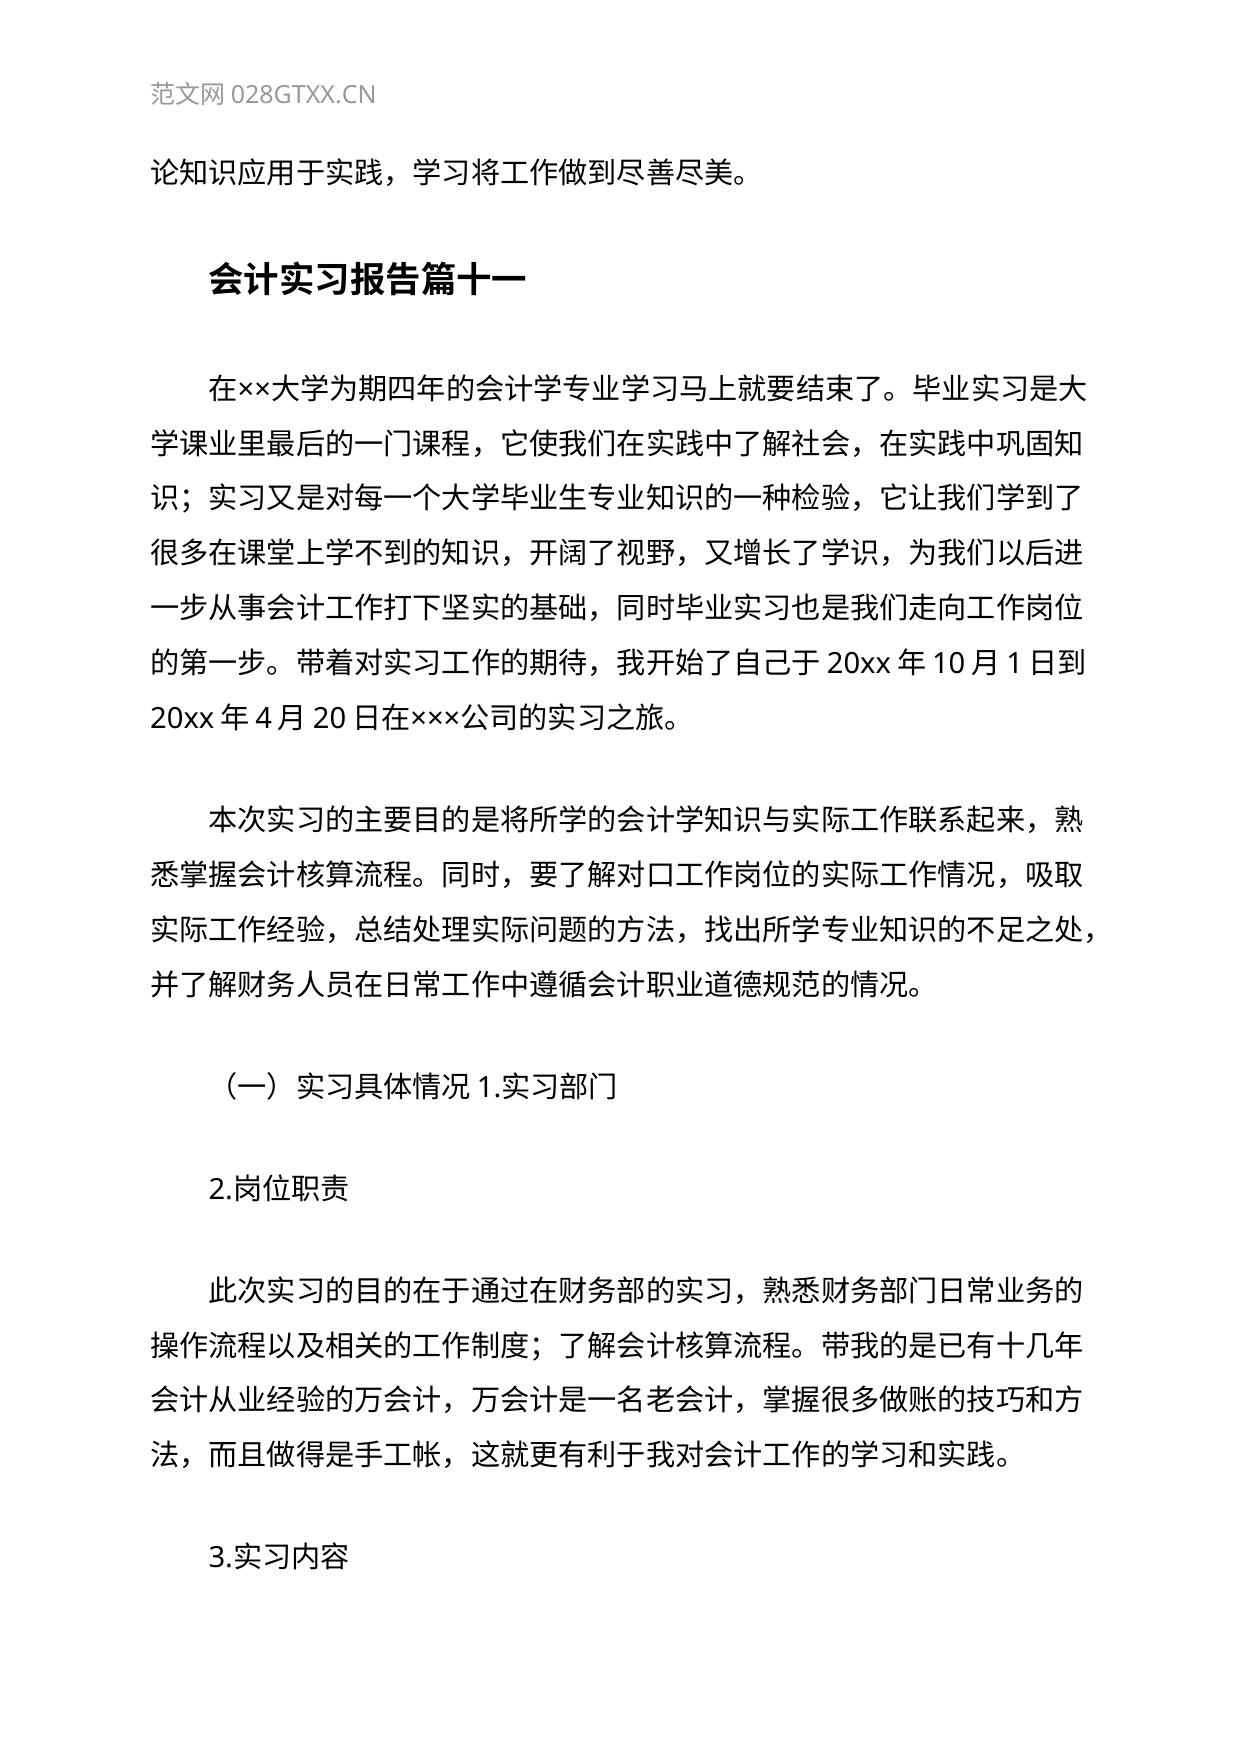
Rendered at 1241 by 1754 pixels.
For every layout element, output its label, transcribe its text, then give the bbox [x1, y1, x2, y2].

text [150, 150, 1090, 192]
text 2.岗位职责 [150, 1165, 1090, 1208]
text 在××大学为期四年的会计学专业学习马上就要结束了。毕业实习是大学课业里最后的一门课程，它使我们在实践中了解社会，在实践中巩固知识；实习又是对每一个大学毕业生专业知识的一种检验，它让我们学到了很多在课堂上学不到的知识，开阔了视野，又增长了学识，为我们以后进一步从事会计工作打下坚实的基础，同时毕业实习也是我们走向工作岗位的第一步。带着对实习工作的期待，我开始了自己于20xx年10月1日到20xx年4月20日在×××公司的实习之旅。 [150, 365, 1090, 737]
text 3.实习内容 [150, 1534, 1090, 1576]
text （一）实习具体情况1.实习部门 [150, 1063, 1090, 1106]
text 会计实习报告篇十一 [150, 252, 1090, 303]
text 本次实习的主要目的是将所学的会计学知识与实际工作联系起来，熟悉掌握会计核算流程。同时，要了解对口工作岗位的实际工作情况，吸取实际工作经验，总结处理实际问题的方法，找出所学专业知识的不足之处，并了解财务人员在日常工作中遵循会计职业道德规范的情况。 [150, 797, 1090, 1004]
text 此次实习的目的在于通过在财务部的实习，熟悉财务部门日常业务的操作流程以及相关的工作制度；了解会计核算流程。带我的是已有十几年会计从业经验的万会计，万会计是一名老会计，掌握很多做账的技巧和方法，而且做得是手工帐，这就更有利于我对会计工作的学习和实践。 [150, 1267, 1090, 1474]
